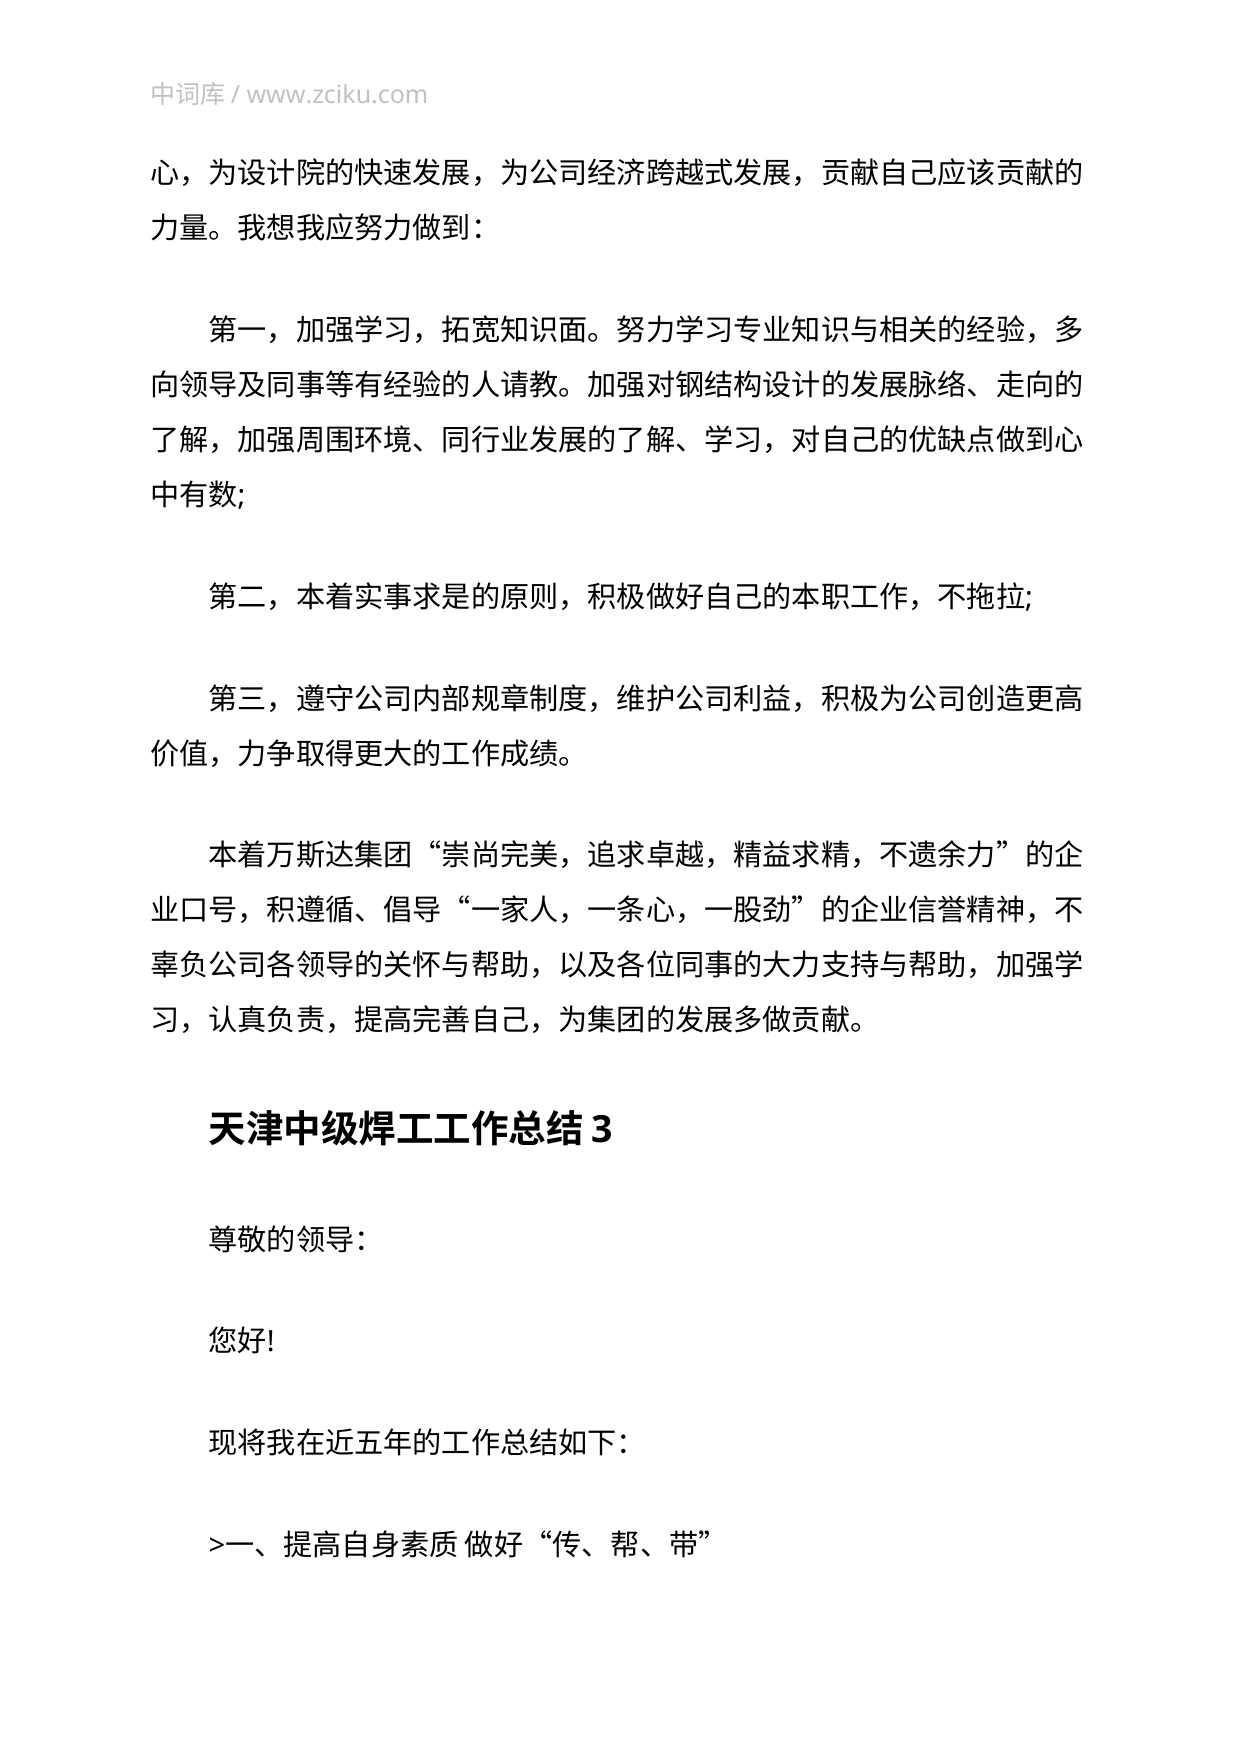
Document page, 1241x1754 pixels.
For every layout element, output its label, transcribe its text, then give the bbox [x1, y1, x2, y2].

text 第三，遵守公司内部规章制度，维护公司利益，积极为公司创造更高价值，力争取得更大的工作成绩。 [150, 675, 1090, 772]
text 本着万斯达集团“崇尚完美，追求卓越，精益求精，不遗余力”的企业口号，积遵循、倡导“一家人，一条心，一股劲”的企业信誉精神，不辜负公司各领导的关怀与帮助，以及各位同事的大力支持与帮助，加强学习，认真负责，提高完善自己，为集团的发展多做贡献。 [150, 832, 1090, 1039]
text 尊敬的领导： [150, 1216, 1090, 1258]
text 现将我在近五年的工作总结如下： [150, 1420, 1090, 1462]
text 天津中级焊工工作总结3 [150, 1098, 1090, 1153]
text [150, 150, 1090, 247]
text 第二，本着实事求是的原则，积极做好自己的本职工作，不拖拉; [150, 573, 1090, 616]
text >一、提高自身素质 做好“传、帮、带” [150, 1522, 1090, 1564]
text 您好! [150, 1318, 1090, 1360]
text 第一，加强学习，拓宽知识面。努力学习专业知识与相关的经验，多向领导及同事等有经验的人请教。加强对钢结构设计的发展脉络、走向的了解，加强周围环境、同行业发展的了解、学习，对自己的优缺点做到心中有数; [150, 307, 1090, 514]
